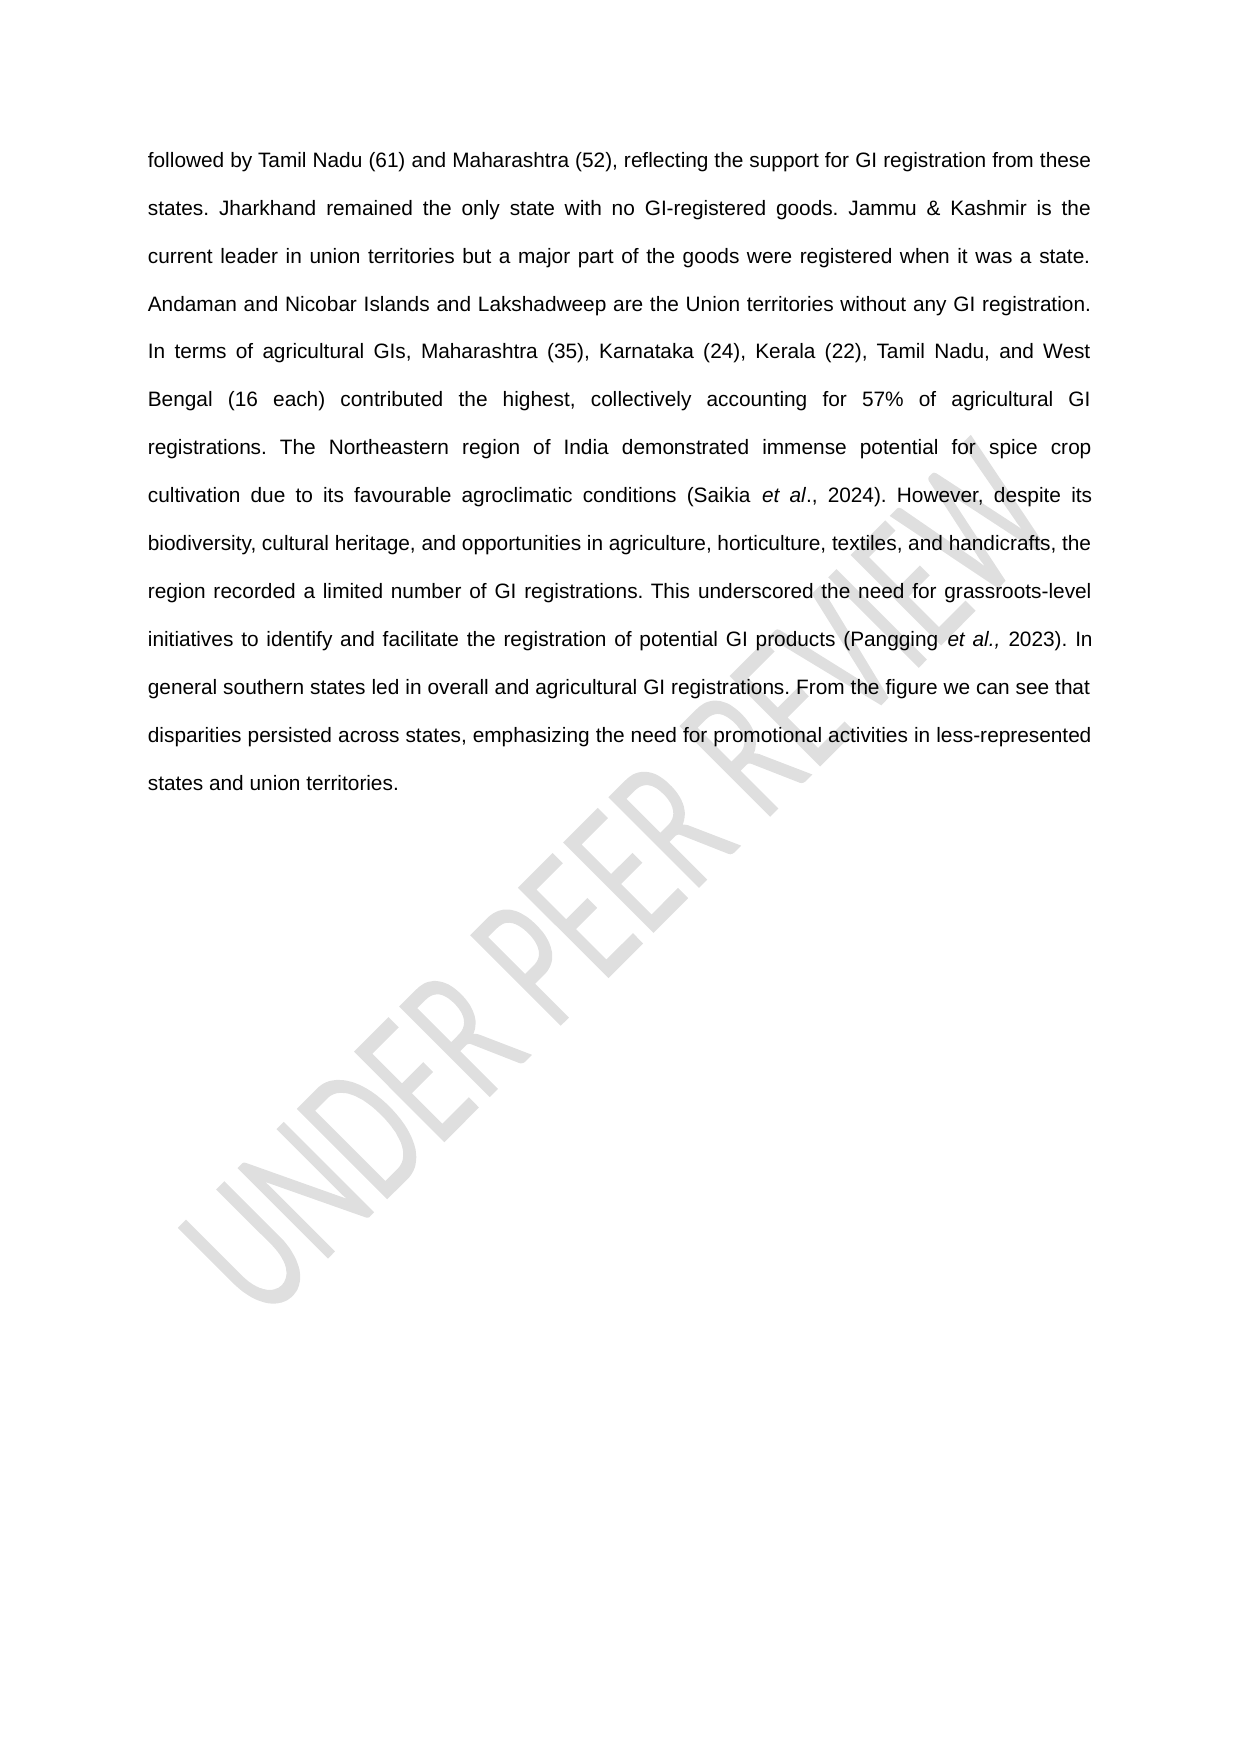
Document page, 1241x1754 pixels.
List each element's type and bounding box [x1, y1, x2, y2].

text [148, 148, 1092, 794]
